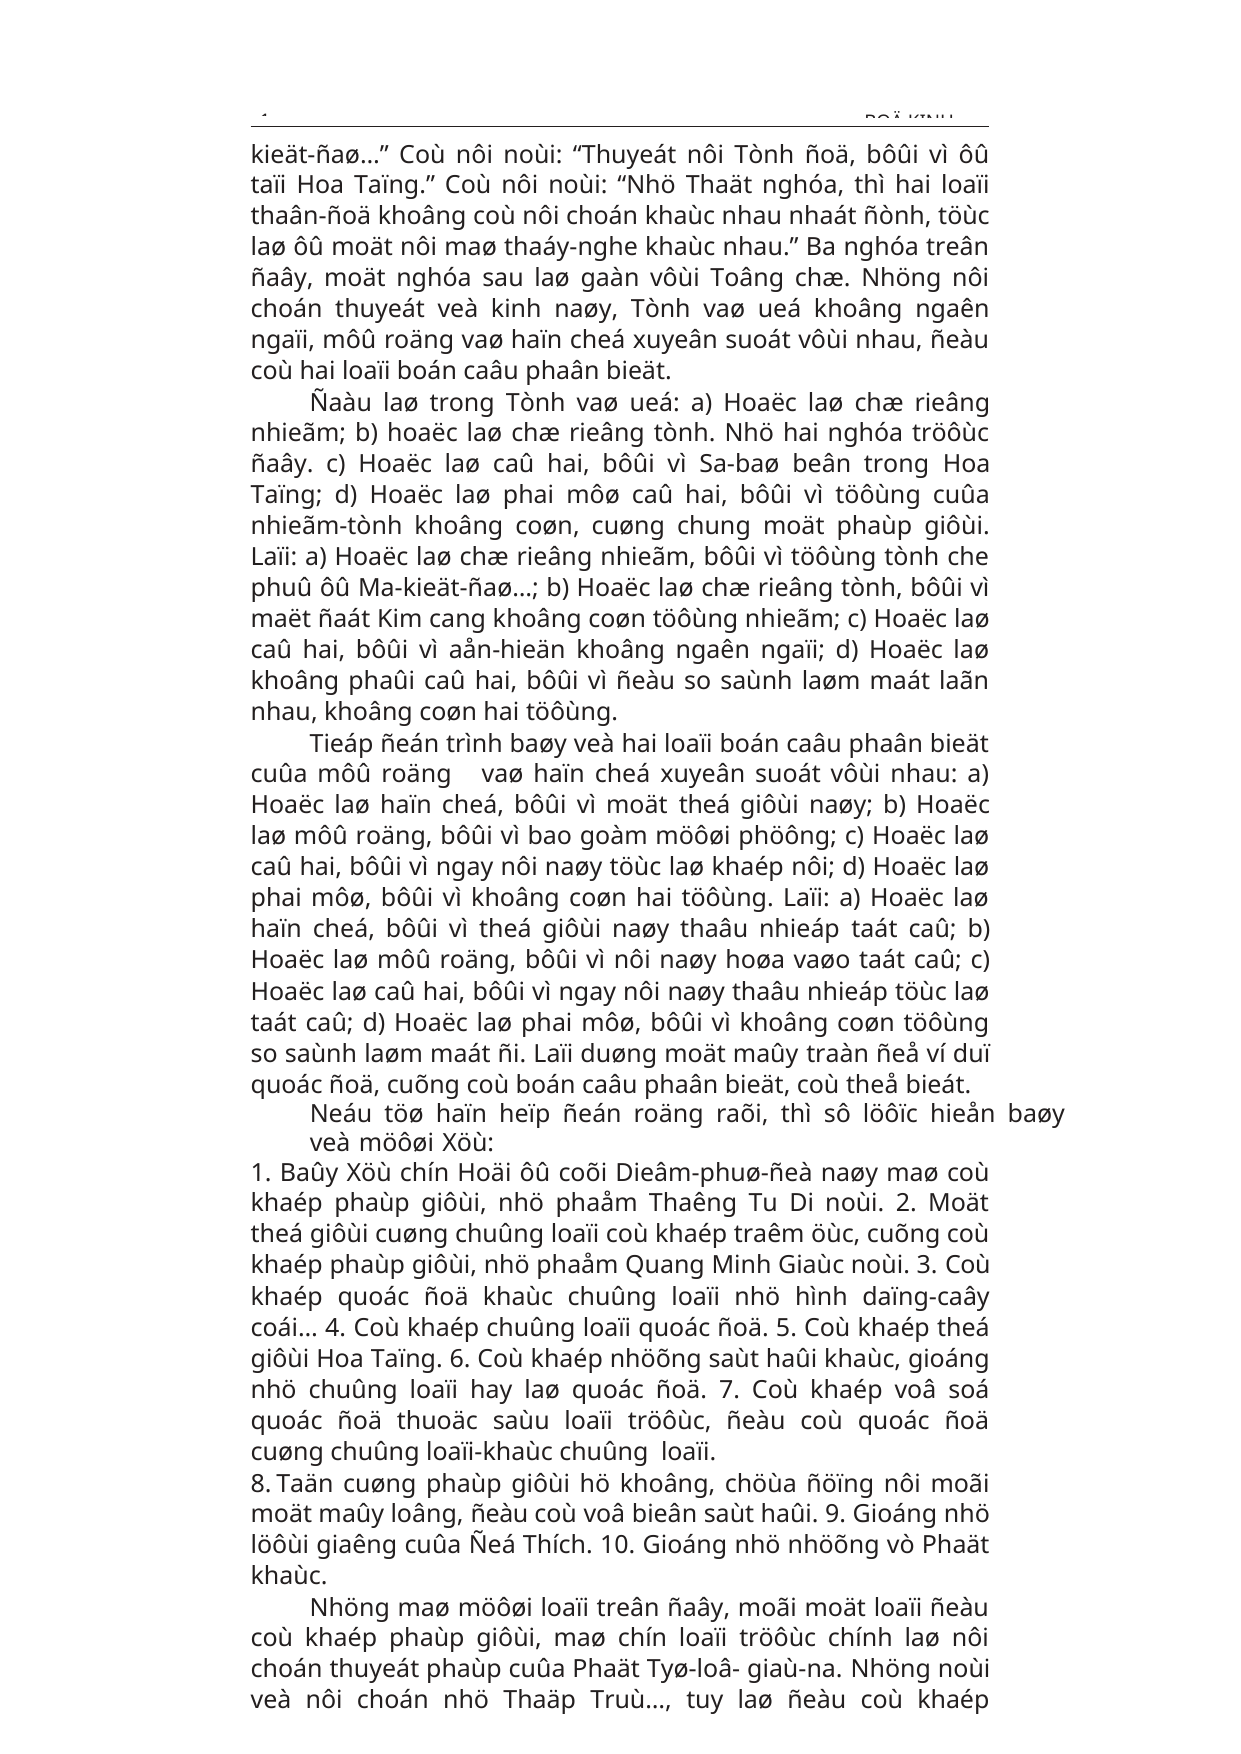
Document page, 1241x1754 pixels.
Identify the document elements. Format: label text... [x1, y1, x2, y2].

list Taän cuøng phaùp giôùi hö khoâng, chöùa ñöïng nôi moãi moät maûy loâng, ñeàu coù voâ bieân saùt haûi. 9. Gioáng nhö löôùi giaêng cuûa Ñeá Thích. 10. Gioáng nhö nhöõng vò Phaät khaùc. [250, 1467, 990, 1592]
text Tieáp ñeán trình baøy veà hai loaïi boán caâu phaân bieät cuûa môû roäng vaø haïn cheá xuyeân suoát vôùi nhau: a) Hoaëc laø haïn cheá, bôûi vì moät theá giôùi naøy; b) Hoaëc laø môû roäng, bôûi vì bao goàm möôøi phöông; c) Hoaëc laø caû hai, bôûi vì ngay nôi naøy töùc laø khaép nôi; d) Hoaëc laø phai môø, bôûi vì khoâng coøn hai töôùng. Laïi: a) Hoaëc laø haïn cheá, bôûi vì theá giôùi naøy thaâu nhieáp taát caû; b) Hoaëc laø môû roäng, bôûi vì nôi naøy hoøa vaøo taát caû; c) Hoaëc laø caû hai, bôûi vì ngay nôi naøy thaâu nhieáp töùc laø taát caû; d) Hoaëc laø phai môø, bôûi vì khoâng coøn töôùng so saùnh laøm maát ñi. Laïi duøng moät maûy traàn ñeå ví duï quoác ñoä, cuõng coù boán caâu phaân bieät, coù theå bieát. [250, 728, 990, 1100]
text 1. Baûy Xöù chín Hoäi ôû coõi Dieâm-phuø-ñeà naøy maø coù khaép phaùp giôùi, nhö phaåm Thaêng Tu Di noùi. 2. Moät theá giôùi cuøng chuûng loaïi coù khaép traêm öùc, cuõng coù khaép phaùp giôùi, nhö phaåm Quang Minh Giaùc noùi. 3. Coù khaép quoác ñoä khaùc chuûng loaïi nhö hình daïng-caây coái… 4. Coù khaép chuûng loaïi quoác ñoä. 5. Coù khaép theá giôùi Hoa Taïng. 6. Coù khaép nhöõng saùt haûi khaùc, gioáng nhö chuûng loaïi hay laø quoác ñoä. 7. Coù khaép voâ soá quoác ñoä thuoäc saùu loaïi tröôùc, ñeàu coù quoác ñoä cuøng chuûng loaïi-khaùc chuûng loaïi. [250, 1157, 990, 1467]
text kieät-ñaø…” Coù nôi noùi: “Thuyeát nôi Tònh ñoä, bôûi vì ôû taïi Hoa Taïng.” Coù nôi noùi: “Nhö Thaät nghóa, thì hai loaïi thaân-ñoä khoâng coù nôi choán khaùc nhau nhaát ñònh, töùc laø ôû moät nôi maø thaáy-nghe khaùc nhau.” Ba nghóa treân ñaây, moät nghóa sau laø gaàn vôùi Toâng chæ. Nhöng nôi choán thuyeát veà kinh naøy, Tònh vaø ueá khoâng ngaên ngaïi, môû roäng vaø haïn cheá xuyeân suoát vôùi nhau, ñeàu coù hai loaïi boán caâu phaân bieät. [250, 138, 990, 387]
text Neáu töø haïn heïp ñeán roäng raõi, thì sô löôïc hieån baøy veà möôøi Xöù: [309, 1100, 1065, 1157]
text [250, 1592, 990, 1716]
text Ñaàu laø trong Tònh vaø ueá: a) Hoaëc laø chæ rieâng nhieãm; b) hoaëc laø chæ rieâng tònh. Nhö hai nghóa tröôùc ñaây. c) Hoaëc laø caû hai, bôûi vì Sa-baø beân trong Hoa Taïng; d) Hoaëc laø phai môø caû hai, bôûi vì töôùng cuûa nhieãm-tònh khoâng coøn, cuøng chung moät phaùp giôùi. Laïi: a) Hoaëc laø chæ rieâng nhieãm, bôûi vì töôùng tònh che phuû ôû Ma-kieät-ñaø…; b) Hoaëc laø chæ rieâng tònh, bôûi vì maët ñaát Kim cang khoâng coøn töôùng nhieãm; c) Hoaëc laø caû hai, bôûi vì aån-hieän khoâng ngaên ngaïi; d) Hoaëc laø khoâng phaûi caû hai, bôûi vì ñeàu so saùnh laøm maát laãn nhau, khoâng coøn hai töôùng. [250, 387, 990, 728]
